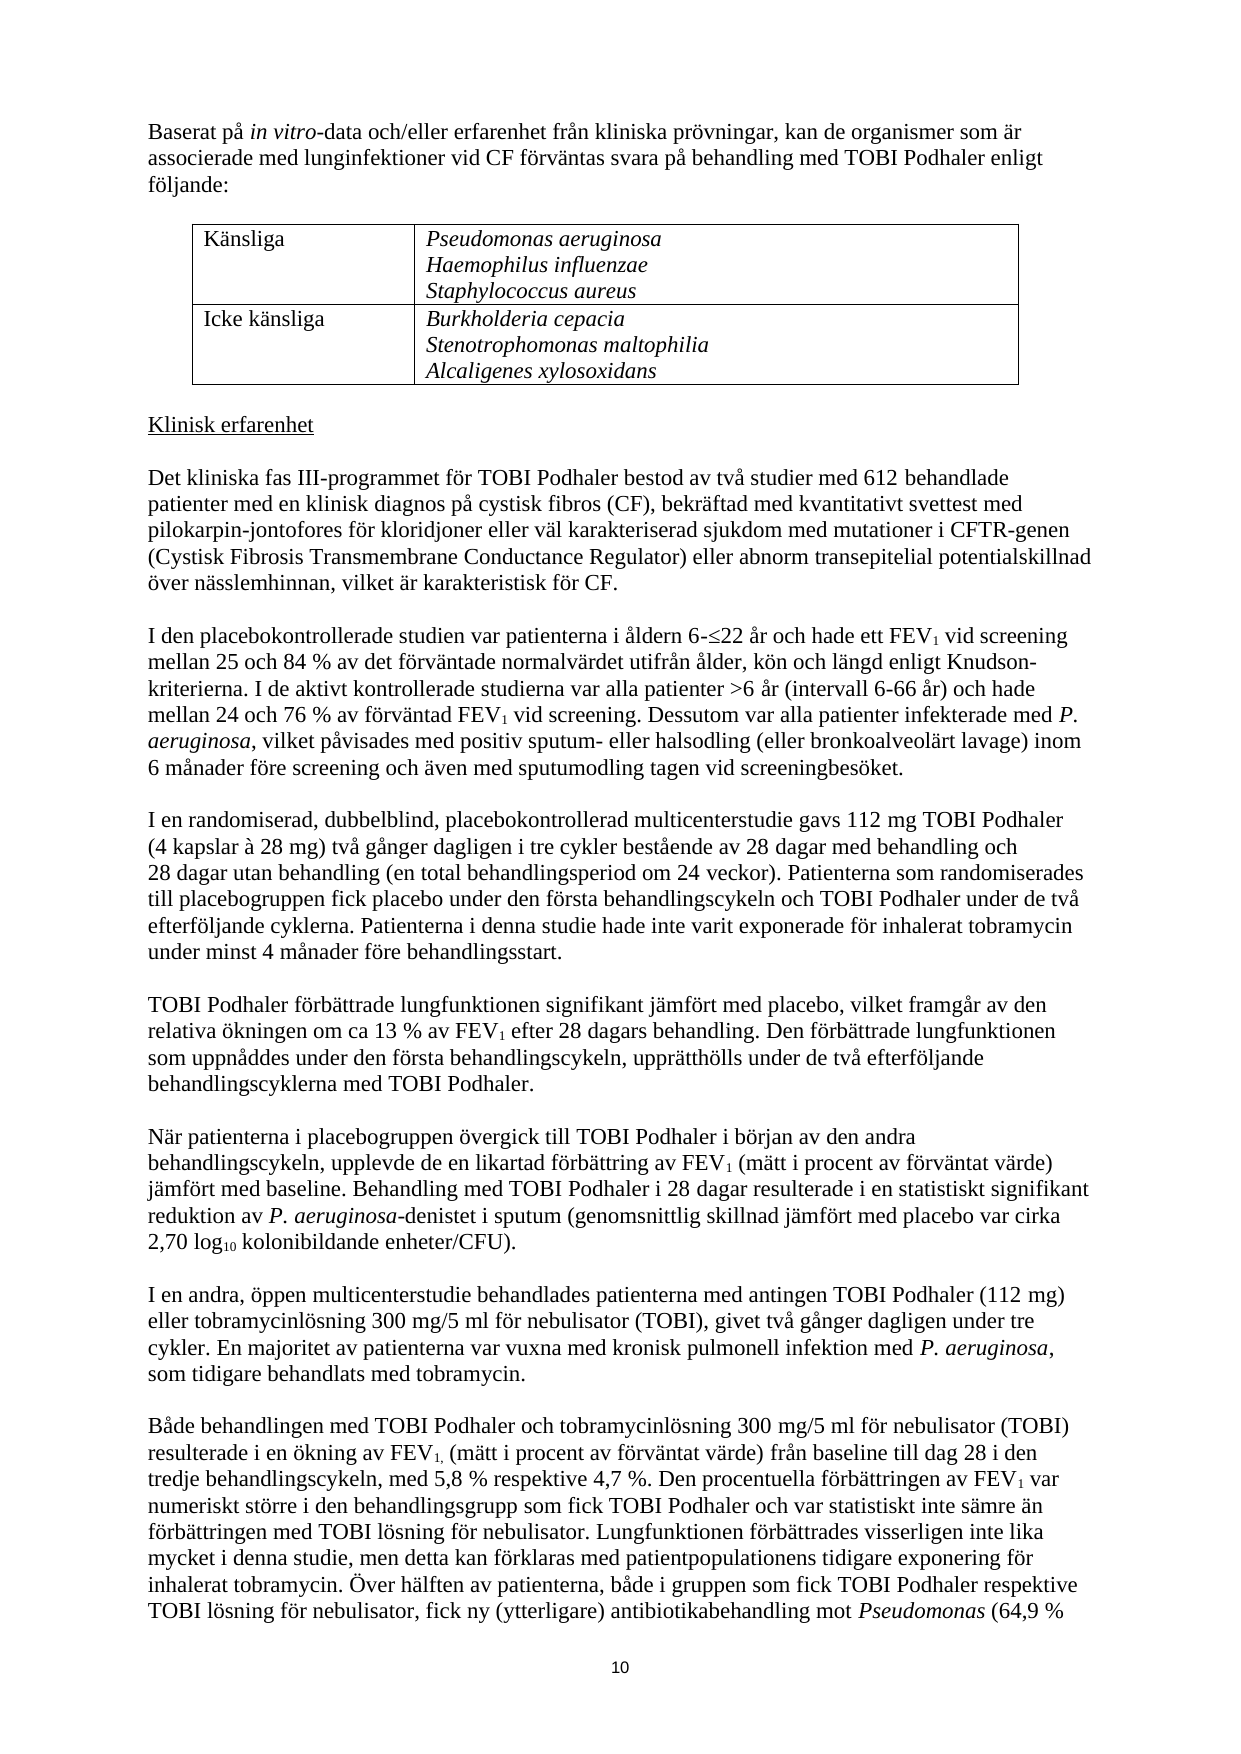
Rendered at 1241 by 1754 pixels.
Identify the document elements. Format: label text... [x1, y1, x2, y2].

table_cell Burkholderia cepacia Stenotrophomonas maltophilia Alcaligenes xylosoxidans [415, 305, 1018, 384]
text Klinisk erfarenhet [148, 411, 1092, 437]
text I en andra, öppen multicenterstudie behandlades patienterna med antingen TOBI Podhaler (112 mg) eller tobramycinlösning 300 mg/5 ml för nebulisator (TOBI), givet två gånger dagligen under tre cykler. En majoritet av patienterna var vuxna med kronisk pulmonell infektion med P. aeruginosa, som tidigare behandlats med tobramycin. [148, 1281, 1092, 1386]
text Baserat på in vitro-data och/eller erfarenhet från kliniska prövningar, kan de organismer som är associerade med lunginfektioner vid CF förväntas svara på behandling med TOBI Podhaler enligt följande: [148, 118, 1092, 197]
table_header Känsliga [193, 225, 414, 304]
text När patienterna i placebogruppen övergick till TOBI Podhaler i början av den andra behandlingscykeln, upplevde de en likartad förbättring av FEV1 (mätt i procent av förväntat värde) jämfört med baseline. Behandling med TOBI Podhaler i 28 dagar resulterade i en statistiskt signifikant reduktion av P. aeruginosa-denistet i sputum (genomsnittlig skillnad jämfört med placebo var cirka 2,70 log10 kolonibildande enheter/CFU). [148, 1123, 1092, 1254]
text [148, 1413, 1092, 1623]
table_cell Icke känsliga [193, 305, 414, 384]
text I den placebokontrollerade studien var patienterna i åldern 6-≤22 år och hade ett FEV1 vid screening mellan 25 och 84 % av det förväntade normalvärdet utifrån ålder, kön och längd enligt Knudson-kriterierna. I de aktivt kontrollerade studierna var alla patienter >6 år (intervall 6-66 år) och hade mellan 24 och 76 % av förväntad FEV1 vid screening. Dessutom var alla patienter infekterade med P. aeruginosa, vilket påvisades med positiv sputum- eller halsodling (eller bronkoalveolärt lavage) inom 6 månader före screening och även med sputumodling tagen vid screeningbesöket. [148, 622, 1092, 780]
text Det kliniska fas III-programmet för TOBI Podhaler bestod av två studier med 612 behandlade patienter med en klinisk diagnos på cystisk fibros (CF), bekräftad med kvantitativt svettest med pilokarpin-jontofores för kloridjoner eller väl karakteriserad sjukdom med mutationer i CFTR-genen (Cystisk Fibrosis Transmembrane Conductance Regulator) eller abnorm transepitelial potentialskillnad över nässlemhinnan, vilket är karakteristisk för CF. [148, 464, 1092, 596]
text I en randomiserad, dubbelblind, placebokontrollerad multicenterstudie gavs 112 mg TOBI Podhaler (4 kapslar à 28 mg) två gånger dagligen i tre cykler bestående av 28 dagar med behandling och 28 dagar utan behandling (en total behandlingsperiod om 24 veckor). Patienterna som randomiserades till placebogruppen fick placebo under den första behandlingscykeln och TOBI Podhaler under de två efterföljande cyklerna. Patienterna i denna studie hade inte varit exponerade för inhalerat tobramycin under minst 4 månader före behandlingsstart. [148, 806, 1092, 964]
text TOBI Podhaler förbättrade lungfunktionen signifikant jämfört med placebo, vilket framgår av den relativa ökningen om ca 13 % av FEV1 efter 28 dagars behandling. Den förbättrade lungfunktionen som uppnåddes under den första behandlingscykeln, upprätthölls under de två efterföljande behandlingscyklerna med TOBI Podhaler. [148, 991, 1092, 1096]
table_header Pseudomonas aeruginosa Haemophilus influenzae Staphylococcus aureus [415, 225, 1018, 304]
